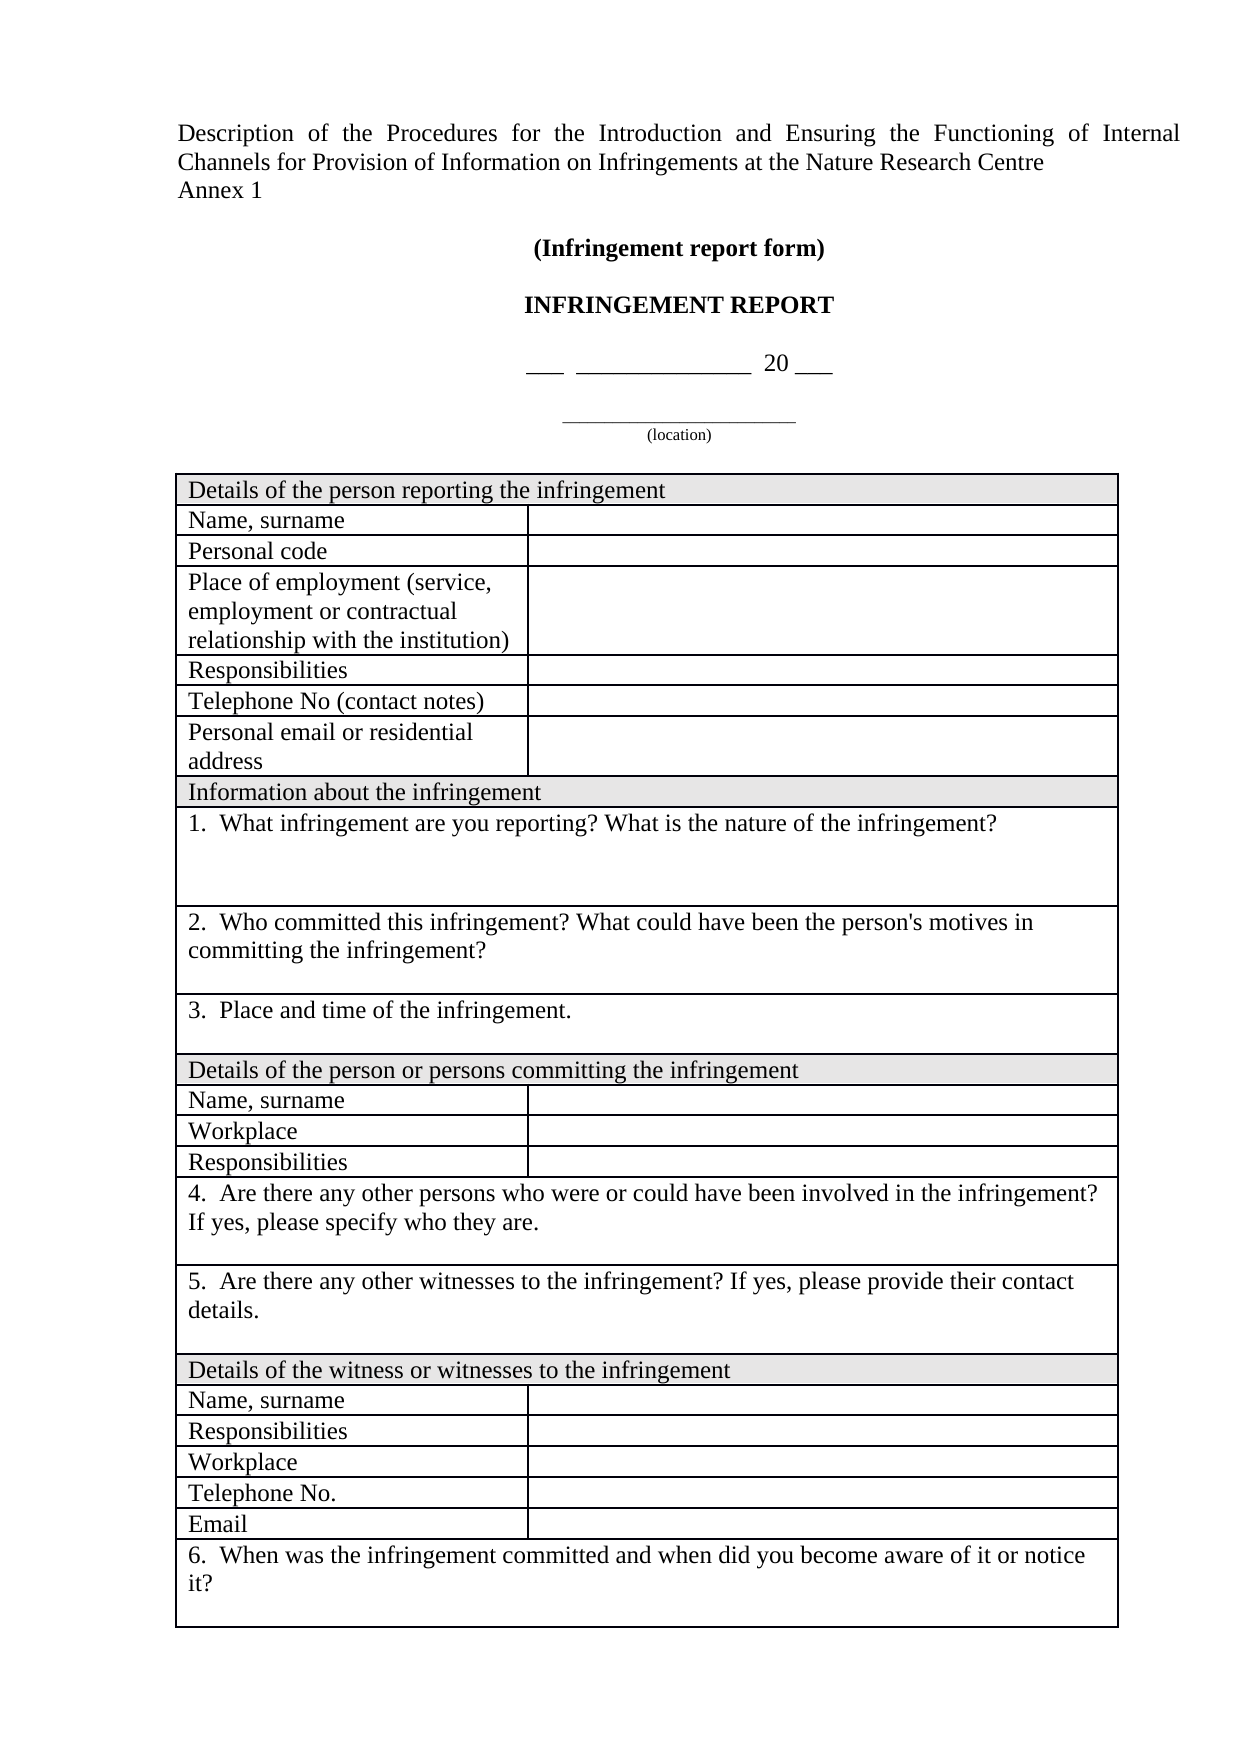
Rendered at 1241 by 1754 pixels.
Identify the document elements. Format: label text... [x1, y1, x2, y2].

table_cell Name, surname [177, 1086, 527, 1114]
table_cell Email [177, 1509, 527, 1538]
table_cell [529, 1447, 1117, 1476]
table_cell [529, 1478, 1117, 1507]
text ___ ______________ 20 ___ [177, 348, 1181, 377]
text (location) [177, 425, 1181, 444]
table_cell Responsibilities [177, 656, 527, 684]
table_cell [529, 536, 1117, 565]
table_cell [529, 1086, 1117, 1114]
table_cell Workplace [177, 1447, 527, 1476]
table_cell 3. Place and time of the infringement. [177, 995, 1117, 1053]
table_cell Telephone No (contact notes) [177, 686, 527, 715]
table_cell [529, 1509, 1117, 1538]
text Annex 1 [177, 176, 1181, 204]
table_cell Information about the infringement [177, 777, 1117, 806]
table_cell Personal email or residential address [177, 717, 527, 775]
table_cell 2. Who committed this infringement? What could have been the person's motives in committing the infringement? [177, 907, 1117, 993]
table_cell Responsibilities [177, 1147, 527, 1176]
table_cell Place of employment (service, employment or contractual relationship with the institution) [177, 567, 527, 653]
table_cell Details of the person or persons committing the infringement [177, 1055, 1117, 1083]
table_cell [529, 567, 1117, 653]
table_cell [529, 717, 1117, 775]
table_cell [529, 1116, 1117, 1145]
table_cell [529, 686, 1117, 715]
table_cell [177, 1540, 1117, 1626]
text (Infringement report form) [177, 233, 1181, 262]
table_cell Details of the witness or witnesses to the infringement [177, 1355, 1117, 1383]
table_header Details of the person reporting the infringement [177, 475, 1117, 503]
table_cell 5. Are there any other witnesses to the infringement? If yes, please provide their contact details. [177, 1266, 1117, 1353]
table_cell Workplace [177, 1116, 527, 1145]
table_cell Personal code [177, 536, 527, 565]
table_cell [529, 1416, 1117, 1445]
table_cell Responsibilities [177, 1416, 527, 1445]
table_cell Name, surname [177, 1386, 527, 1414]
text Description of the Procedures for the Introduction and Ensuring the Functioning of Internal Channels for Provision of Information on Infringements at the Nature Research Centre [177, 118, 1181, 176]
table_cell [529, 1386, 1117, 1414]
table_cell Telephone No. [177, 1478, 527, 1507]
table_cell [529, 656, 1117, 684]
table_cell Name, surname [177, 506, 527, 534]
table_cell [529, 1147, 1117, 1176]
table_cell 4. Are there any other persons who were or could have been involved in the infringement? If yes, please specify who they are. [177, 1178, 1117, 1264]
table_cell [529, 506, 1117, 534]
table_cell 1. What infringement are you reporting? What is the nature of the infringement? [177, 808, 1117, 905]
text ____________________________ [177, 406, 1181, 425]
text INFRINGEMENT REPORT [177, 291, 1181, 319]
